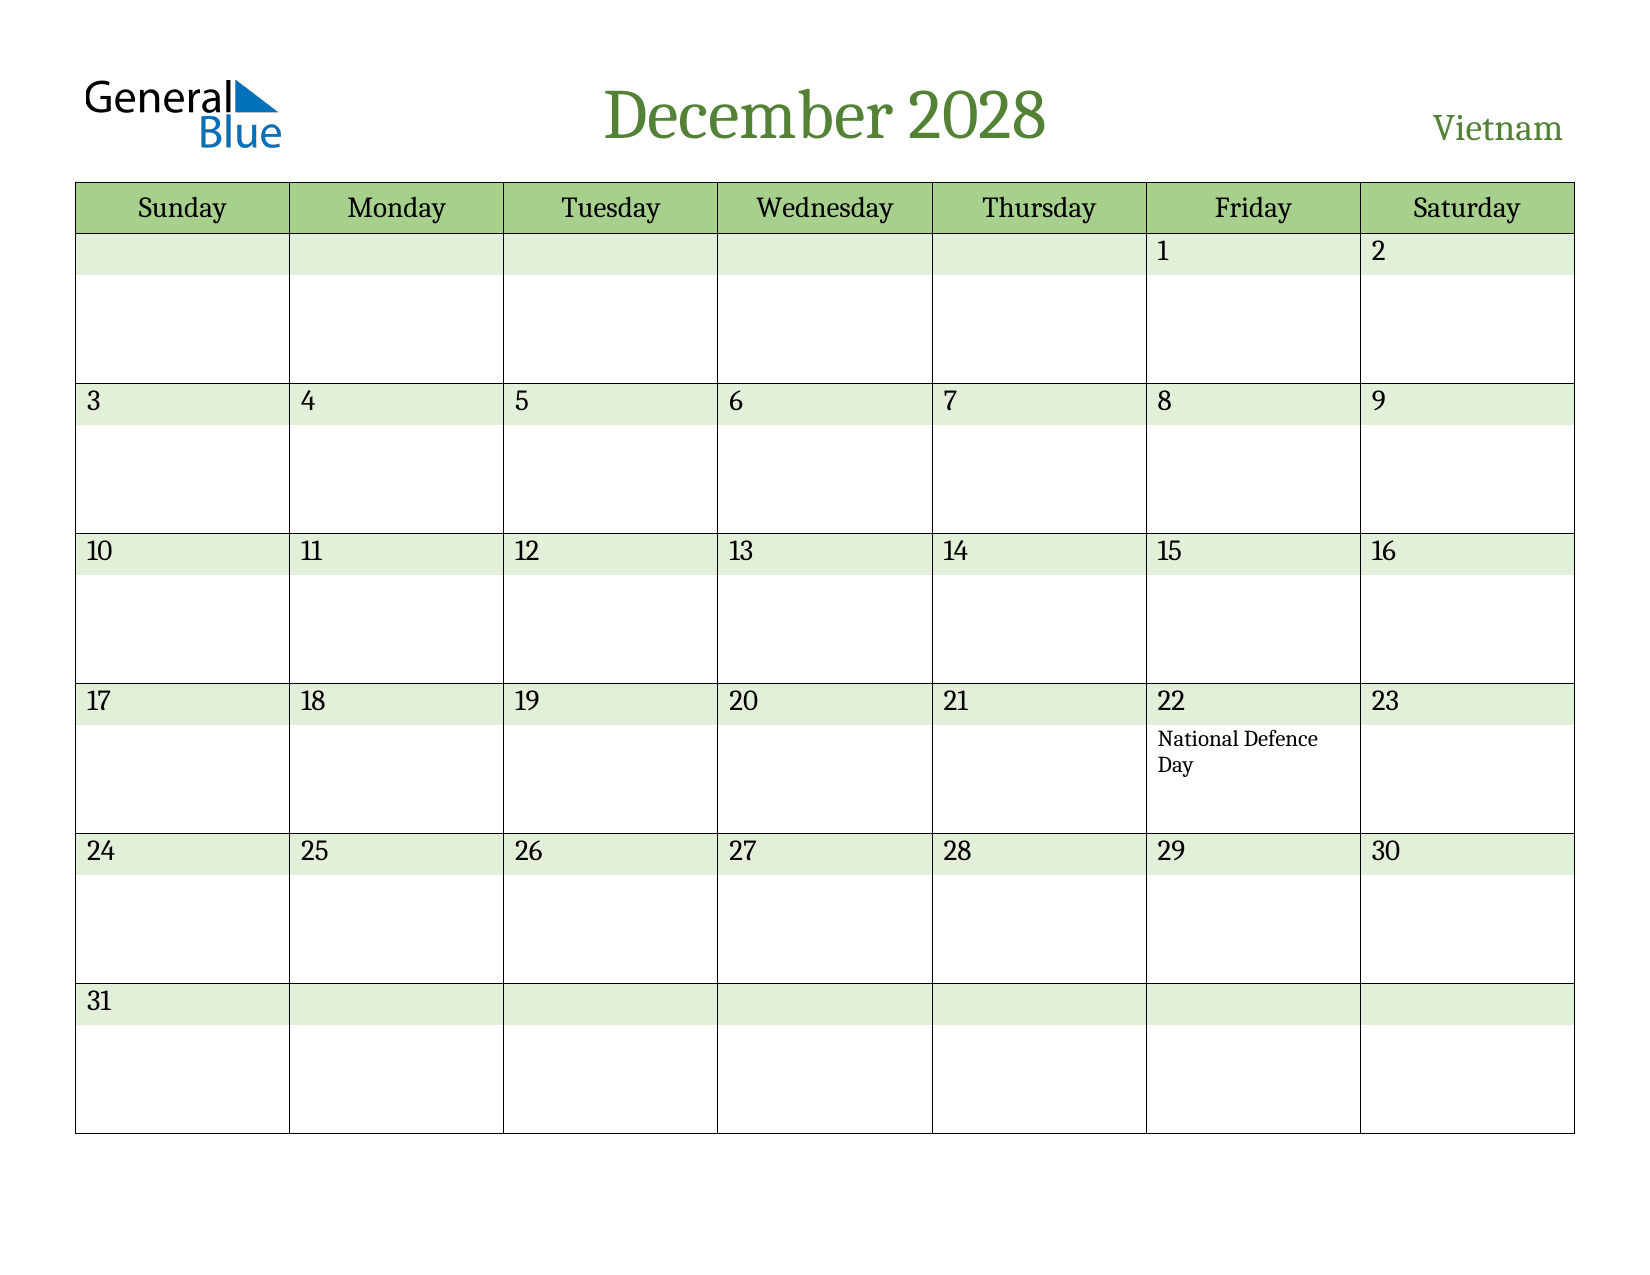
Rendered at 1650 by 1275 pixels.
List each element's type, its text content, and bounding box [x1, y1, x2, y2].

table_cell [718, 234, 932, 275]
table_cell [1147, 984, 1360, 1025]
table_cell [1147, 425, 1360, 533]
table_cell Wednesday [718, 183, 932, 233]
table_cell [504, 234, 717, 275]
table_cell [933, 275, 1146, 383]
table_cell [290, 234, 503, 275]
table_cell [933, 1025, 1146, 1133]
table_cell [290, 875, 503, 983]
table_cell [718, 984, 932, 1025]
table_header [76, 75, 503, 182]
table_cell 2 [1361, 234, 1574, 275]
table_cell [1361, 984, 1574, 1025]
table_cell [290, 275, 503, 383]
table_cell [504, 725, 717, 833]
table_cell 18 [290, 684, 503, 725]
table_cell [933, 875, 1146, 983]
table_cell 28 [933, 834, 1146, 875]
table_cell [76, 425, 289, 533]
table_cell 8 [1147, 384, 1360, 425]
table_cell Sunday [76, 183, 289, 233]
table_cell Saturday [1361, 183, 1574, 233]
table_cell 7 [933, 384, 1146, 425]
table_cell [76, 725, 289, 833]
table_cell 31 [76, 984, 289, 1025]
table_cell [718, 425, 932, 533]
table_cell 5 [504, 384, 717, 425]
table_cell [933, 425, 1146, 533]
table_cell [718, 575, 932, 683]
table_cell [1147, 875, 1360, 983]
table_cell 3 [76, 384, 289, 425]
table_cell Friday [1147, 183, 1360, 233]
table_cell [933, 575, 1146, 683]
table_cell [76, 575, 289, 683]
table_header Vietnam [1146, 75, 1574, 182]
table_cell [76, 875, 289, 983]
table_cell National Defence Day [1147, 725, 1360, 833]
table_cell [718, 875, 932, 983]
table_cell [290, 1025, 503, 1133]
table_cell 26 [504, 834, 717, 875]
picture [86, 80, 281, 148]
table_cell [1361, 425, 1574, 533]
table_cell 6 [718, 384, 932, 425]
table_cell 30 [1361, 834, 1574, 875]
table_cell [504, 275, 717, 383]
table_cell 16 [1361, 534, 1574, 575]
table_cell 1 [1147, 234, 1360, 275]
table_cell [290, 725, 503, 833]
table_cell 4 [290, 384, 503, 425]
table_cell [1147, 575, 1360, 683]
table_cell [718, 725, 932, 833]
table_cell [1147, 1025, 1360, 1133]
table_cell 15 [1147, 534, 1360, 575]
table_cell [1361, 1025, 1574, 1133]
table_cell [718, 1025, 932, 1133]
table_cell [1361, 725, 1574, 833]
table_cell 13 [718, 534, 932, 575]
table_cell 14 [933, 534, 1146, 575]
table_cell [1361, 275, 1574, 383]
table_cell Thursday [933, 183, 1146, 233]
table_cell [933, 984, 1146, 1025]
table_cell [504, 575, 717, 683]
table_cell [504, 1025, 717, 1133]
table_cell 12 [504, 534, 717, 575]
table_cell 27 [718, 834, 932, 875]
table_cell 25 [290, 834, 503, 875]
table_cell [933, 234, 1146, 275]
table_cell [76, 234, 289, 275]
table_cell [504, 875, 717, 983]
table_cell [290, 575, 503, 683]
table_cell [1147, 275, 1360, 383]
table_header December 2028 [504, 75, 1146, 182]
table_cell 17 [76, 684, 289, 725]
table_cell 22 [1147, 684, 1360, 725]
table_cell 10 [76, 534, 289, 575]
table_cell [290, 425, 503, 533]
table_cell 20 [718, 684, 932, 725]
table_cell Tuesday [504, 183, 717, 233]
table_cell [933, 725, 1146, 833]
table_cell Monday [290, 183, 503, 233]
table_cell 23 [1361, 684, 1574, 725]
table_cell 19 [504, 684, 717, 725]
table_cell [1361, 575, 1574, 683]
table_cell 11 [290, 534, 503, 575]
table_cell [1361, 875, 1574, 983]
table_cell 24 [76, 834, 289, 875]
table_cell 9 [1361, 384, 1574, 425]
table_cell [504, 984, 717, 1025]
table_cell [718, 275, 932, 383]
table_cell [76, 1025, 289, 1133]
table_cell 21 [933, 684, 1146, 725]
table_cell [290, 984, 503, 1025]
table_cell [504, 425, 717, 533]
table_cell 29 [1147, 834, 1360, 875]
table_cell [76, 275, 289, 383]
